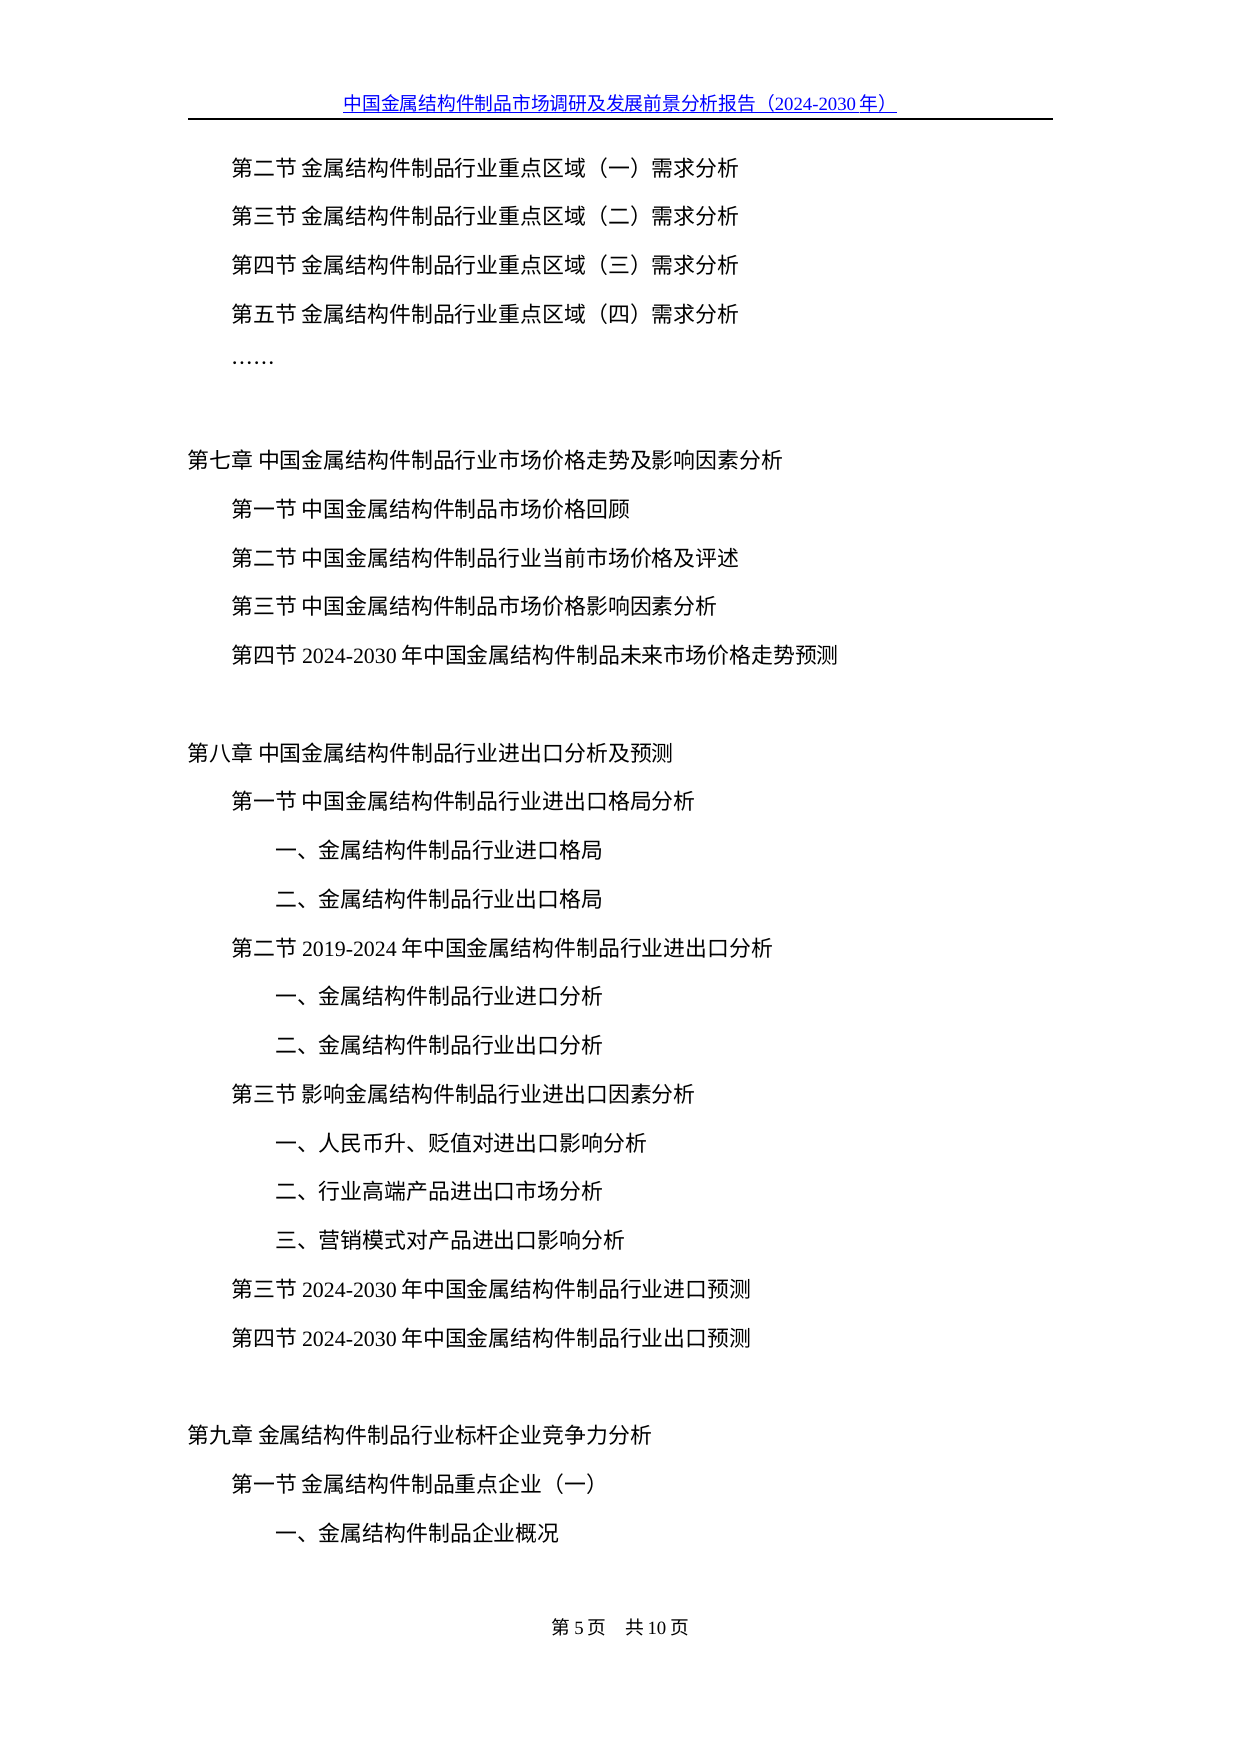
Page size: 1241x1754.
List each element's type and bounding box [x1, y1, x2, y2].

text [187, 150, 1053, 1548]
